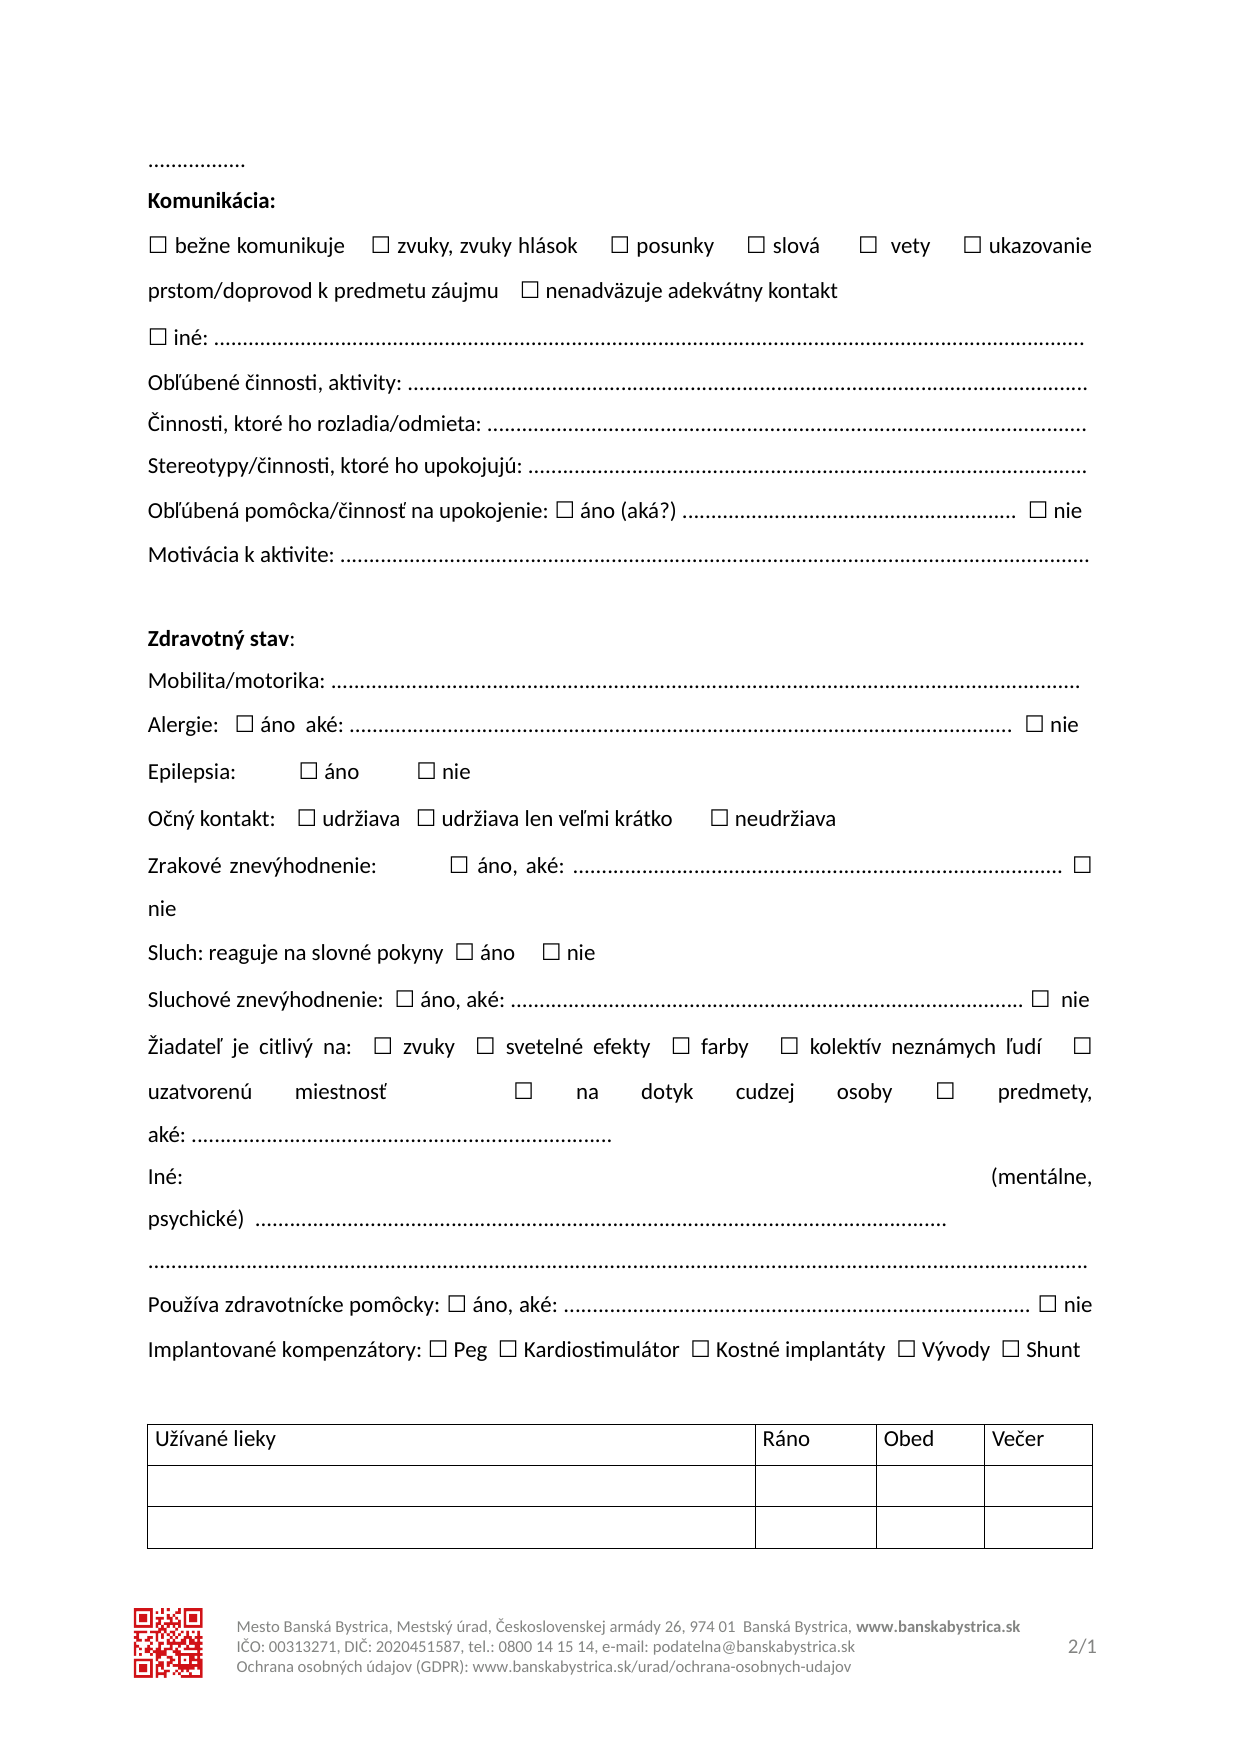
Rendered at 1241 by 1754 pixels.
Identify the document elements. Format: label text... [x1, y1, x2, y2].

text Žiadateľ je citlivý na: zvuky svetelné efekty farby kolektív neznámych ľudí uzatvorenú miestnosť na dotyk cudzej osoby predmety, aké: ......................................................................... [148, 1030, 1092, 1148]
text ...................................................................................................................................................................Používa zdravotnícke pomôcky: áno, aké: ................................................................................. nie Implantované kompenzátory: Peg Kardiostimulátor Kostné implantáty Vývody Shunt [148, 1246, 1092, 1365]
text Zdravotný stav: [148, 624, 1092, 652]
text Obľúbené činnosti, aktivity: ...................................................................................................................... [148, 368, 1092, 396]
text Zrakové znevýhodnenie: áno, aké: ..................................................................................... nie [148, 849, 1092, 922]
table_cell [877, 1507, 984, 1547]
table_header Ráno [756, 1425, 876, 1465]
table_cell [877, 1466, 984, 1506]
table_cell [756, 1507, 876, 1547]
table_header Obed [877, 1425, 984, 1465]
table_cell [148, 1466, 755, 1506]
text Alergie: áno aké: ................................................................................................................... nie [148, 708, 1092, 739]
text Komunikácia: [148, 187, 1092, 215]
text Motivácia k aktivite: .................................................................................................................................. [148, 540, 1092, 568]
text Epilepsia: áno nie [148, 755, 1092, 786]
text bežne komunikuje zvuky, zvuky hlások posunky slová vety ukazovanie prstom/doprovod k predmetu záujmu nenadväzuje adekvátny kontakt [148, 229, 1092, 305]
text Obľúbená pomôcka/činnosť na upokojenie: áno (aká?) .......................................................... nie [148, 493, 1092, 525]
table_cell [756, 1466, 876, 1506]
table_cell [148, 1507, 755, 1547]
picture [133, 1608, 203, 1678]
table_header Večer [985, 1425, 1092, 1465]
table_cell [985, 1466, 1092, 1506]
text iné: ....................................................................................................................................................... [148, 321, 1092, 352]
text Očný kontakt: udržiava udržiava len veľmi krátko neudržiava [148, 802, 1092, 833]
text Činnosti, ktoré ho rozladia/odmieta: ........................................................................................................ [148, 409, 1092, 438]
text Sluchové znevýhodnenie: áno, aké: ......................................................................................... nie [148, 983, 1092, 1014]
text Stereotypy/činnosti, ktoré ho upokojujú: ................................................................................................. [148, 452, 1092, 479]
table_cell [985, 1507, 1092, 1547]
text Sluch: reaguje na slovné pokyny áno nie [148, 936, 1092, 967]
table_header Užívané lieky [148, 1425, 755, 1465]
text Mobilita/motorika: .................................................................................................................................. [148, 666, 1092, 694]
text Iné: (mentálne, psychické) ........................................................................................................................ [148, 1162, 1092, 1232]
